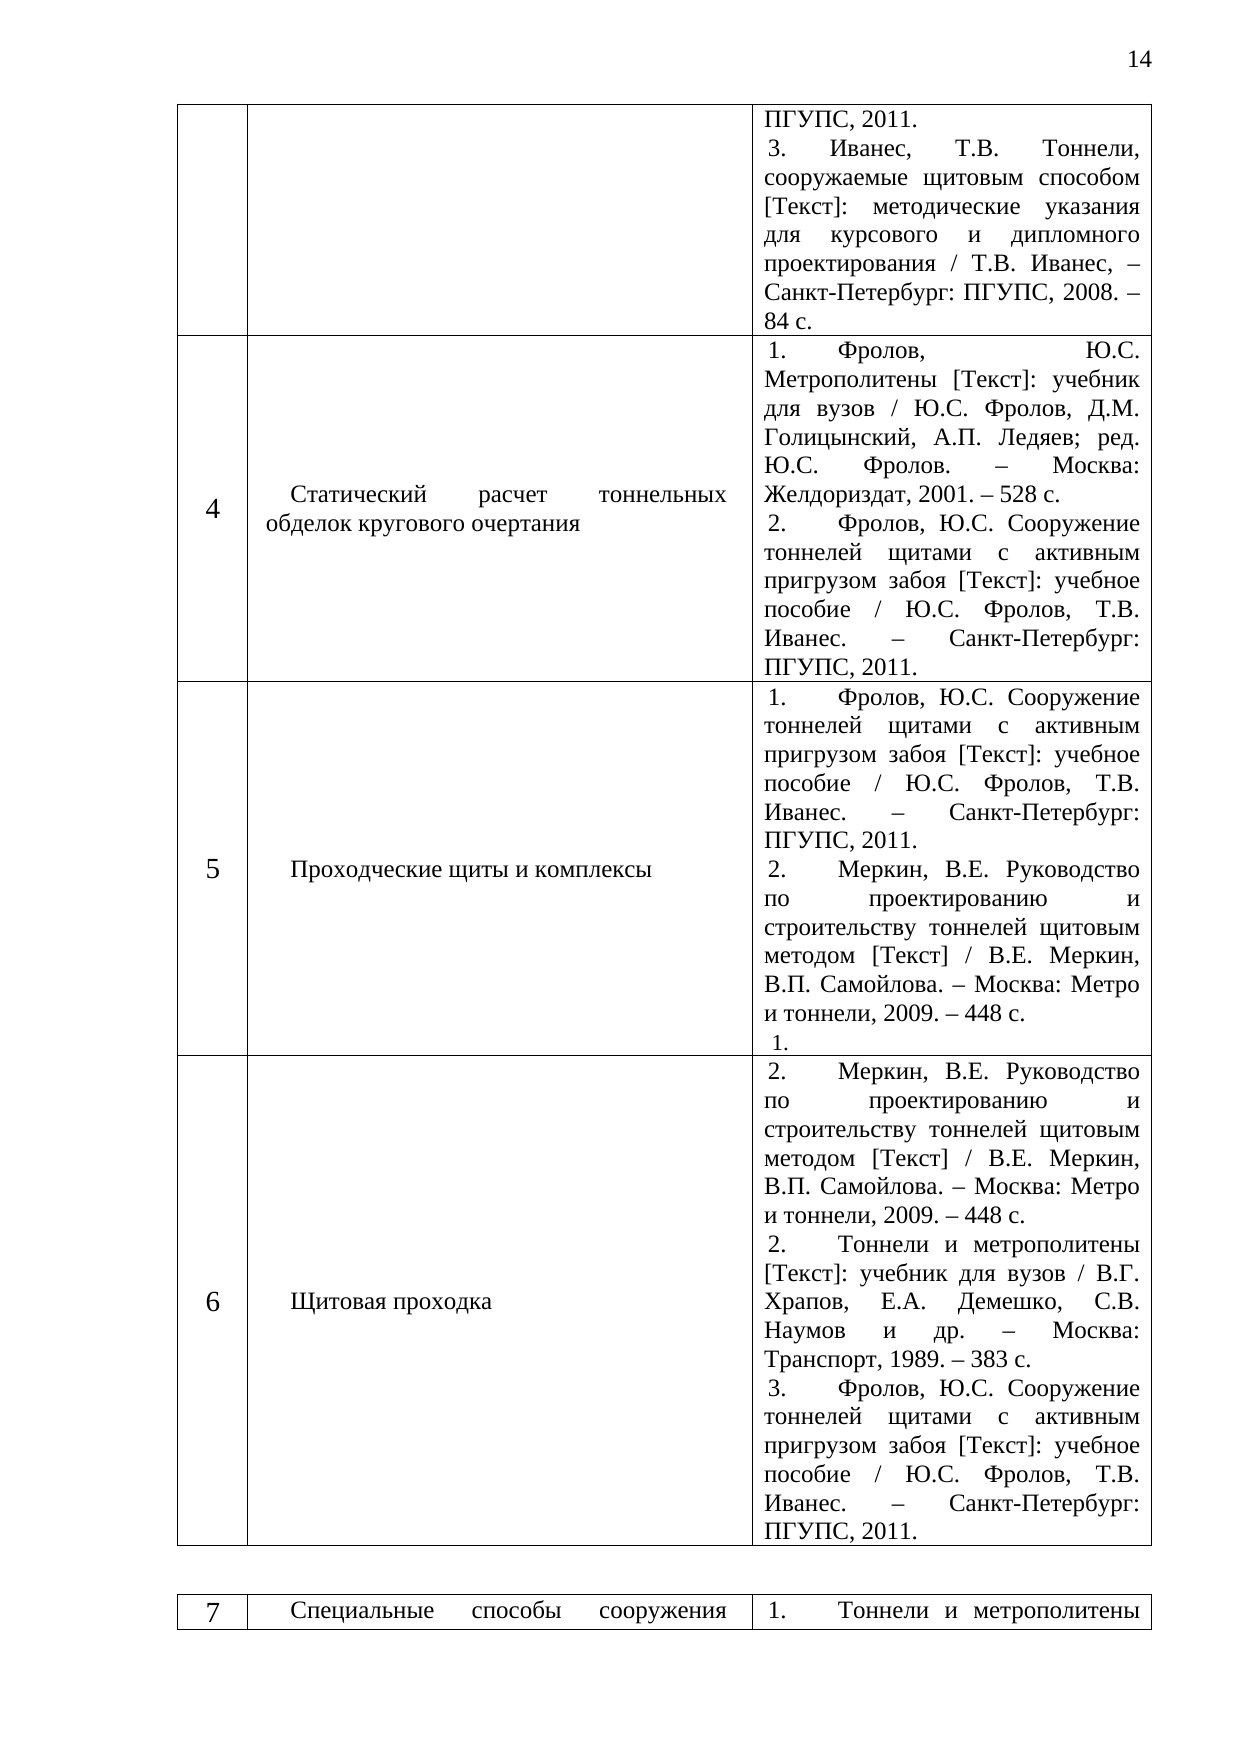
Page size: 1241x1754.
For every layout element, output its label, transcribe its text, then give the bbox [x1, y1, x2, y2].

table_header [753, 1595, 1151, 1629]
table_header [248, 1595, 752, 1629]
table_cell 6 [178, 1056, 247, 1545]
table_cell Щитовая проходка [248, 1056, 752, 1545]
table_cell 1. Фролов, Ю.С. Сооружение тоннелей щитами с активным пригрузом забоя [Текст]: учебное пособие / Ю.С. Фролов, Т.В. Иванес. – Санкт-Петербург: ПГУПС, 2011. 2. Меркин, В.Е. Руководство по проектированию и строительству тоннелей щитовым методом [Текст] / В.Е. Меркин, В.П. Самойлова. – Москва: Метро и тоннели, 2009. – 448 с. [753, 682, 1151, 1055]
table_cell Проходческие щиты и комплексы [248, 682, 752, 1055]
table_cell 5 [178, 682, 247, 1055]
table_cell Статический расчет тоннельных обделок кругового очертания [248, 336, 752, 681]
table_header 7 [178, 1595, 247, 1629]
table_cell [753, 105, 1151, 334]
table_cell 2. Меркин, В.Е. Руководство по проектированию и строительству тоннелей щитовым методом [Текст] / В.Е. Меркин, В.П. Самойлова. – Москва: Метро и тоннели, 2009. – 448 с. 2. Тоннели и метрополитены [Текст]: учебник для вузов / В.Г. Храпов, Е.А. Демешко, С.В. Наумов и др. – Москва: Транспорт, 1989. – 383 с. 3. Фролов, Ю.С. Сооружение тоннелей щитами с активным пригрузом забоя [Текст]: учебное пособие / Ю.С. Фролов, Т.В. Иванес. – Санкт-Петербург: ПГУПС, 2011. [753, 1056, 1151, 1545]
table_cell 4 [178, 336, 247, 681]
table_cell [248, 105, 752, 334]
table_cell 3 [178, 105, 247, 334]
table_cell 1. Фролов, Ю.С. Метрополитены [Текст]: учебник для вузов / Ю.С. Фролов, Д.М. Голицынский, А.П. Ледяев; ред. Ю.С. Фролов. – Москва: Желдориздат, 2001. – 528 с. 2. Фролов, Ю.С. Сооружение тоннелей щитами с активным пригрузом забоя [Текст]: учебное пособие / Ю.С. Фролов, Т.В. Иванес. – Санкт-Петербург: ПГУПС, 2011. [753, 336, 1151, 681]
